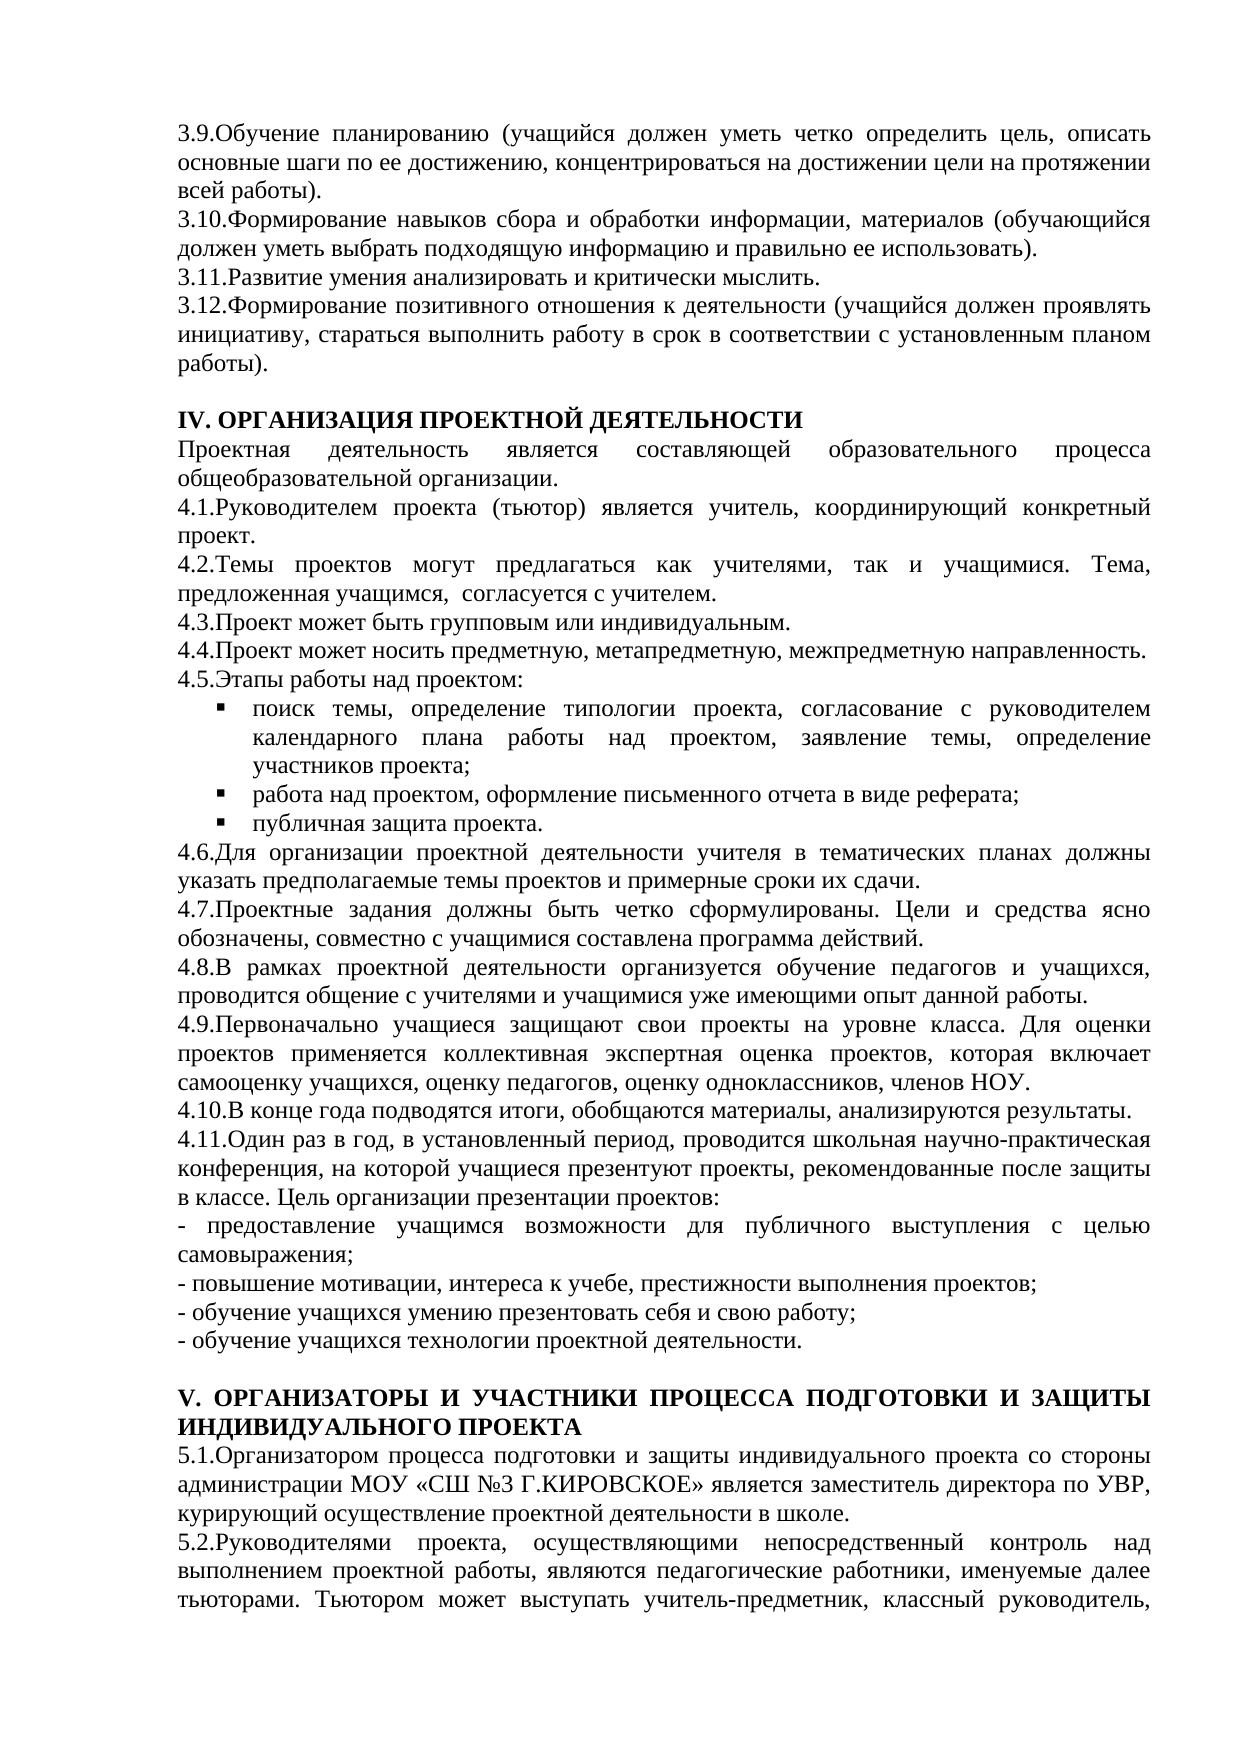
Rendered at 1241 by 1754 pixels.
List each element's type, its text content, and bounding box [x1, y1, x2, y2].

text 4.4.Проект может носить предметную, метапредметную, межпредметную направленность. [177, 636, 1152, 664]
text 4.3.Проект может быть групповым или индивидуальным. [177, 607, 1152, 636]
text 4.9.Первоначально учащиеся защищают свои проекты на уровне класса. Для оценки проектов применяется коллективная экспертная оценка проектов, которая включает самооценку учащихся, оценку педагогов, оценку одноклассников, членов НОУ. [177, 1009, 1152, 1096]
text IV. ОРГАНИЗАЦИЯ ПРОЕКТНОЙ ДЕЯТЕЛЬНОСТИ [177, 406, 1152, 434]
text - обучение учащихся умению презентовать себя и свою работу; [177, 1297, 1152, 1326]
text 4.6.Для организации проектной деятельности учителя в тематических планах должны указать предполагаемые темы проектов и примерные сроки их сдачи. [177, 837, 1152, 894]
text 4.10.В конце года подводятся итоги, обобщаются материалы, анализируются результаты. [177, 1096, 1152, 1124]
text 4.11.Один раз в год, в установленный период, проводится школьная научно-практическая конференция, на которой учащиеся презентуют проекты, рекомендованные после защиты в классе. Цель организации презентации проектов: [177, 1124, 1152, 1211]
list публичная защита проекта. [215, 808, 1152, 837]
text 3.10.Формирование навыков сбора и обработки информации, материалов (обучающийся должен уметь выбрать подходящую информацию и правильно ее использовать). [177, 204, 1152, 262]
text 4.5.Этапы работы над проектом: [177, 664, 1152, 693]
text - повышение мотивации, интереса к учебе, престижности выполнения проектов; [177, 1268, 1152, 1297]
text 3.12.Формирование позитивного отношения к деятельности (учащийся должен проявлять инициативу, стараться выполнить работу в срок в соответствии с установленным планом работы). [177, 291, 1152, 377]
text Проектная деятельность является составляющей образовательного процесса общеобразовательной организации. [177, 434, 1152, 492]
text 3.11.Развитие умения анализировать и критически мыслить. [177, 262, 1152, 291]
text 5.1.Организатором процесса подготовки и защиты индивидуального проекта со стороны администрации МОУ «СШ №3 Г.КИРОВСКОЕ» является заместитель директора по УВР, курирующий осуществление проектной деятельности в школе. [177, 1441, 1152, 1527]
text V. ОРГАНИЗАТОРЫ И УЧАСТНИКИ ПРОЦЕССА ПОДГОТОВКИ И ЗАЩИТЫ ИНДИВИДУАЛЬНОГО ПРОЕКТА [177, 1383, 1152, 1441]
text - предоставление учащимся возможности для публичного выступления с целью самовыражения; [177, 1211, 1152, 1268]
text 3.9.Обучение планированию (учащийся должен уметь четко определить цель, описать основные шаги по ее достижению, концентрироваться на достижении цели на протяжении всей работы). [177, 118, 1152, 204]
text - обучение учащихся технологии проектной деятельности. [177, 1326, 1152, 1354]
list работа над проектом, оформление письменного отчета в виде реферата; [215, 779, 1152, 808]
text 4.2.Темы проектов могут предлагаться как учителями, так и учащимися. Тема, предложенная учащимся, согласуется с учителем. [177, 549, 1152, 607]
text 4.7.Проектные задания должны быть четко сформулированы. Цели и средства ясно обозначены, совместно с учащимися составлена программа действий. [177, 894, 1152, 952]
text 4.8.В рамках проектной деятельности организуется обучение педагогов и учащихся, проводится общение с учителями и учащимися уже имеющими опыт данной работы. [177, 952, 1152, 1009]
list поиск темы, определение типологии проекта, согласование с руководителем календарного плана работы над проектом, заявление темы, определение участников проекта; [215, 693, 1152, 779]
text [177, 1527, 1152, 1613]
text 4.1.Руководителем проекта (тьютор) является учитель, координирующий конкретный проект. [177, 492, 1152, 549]
